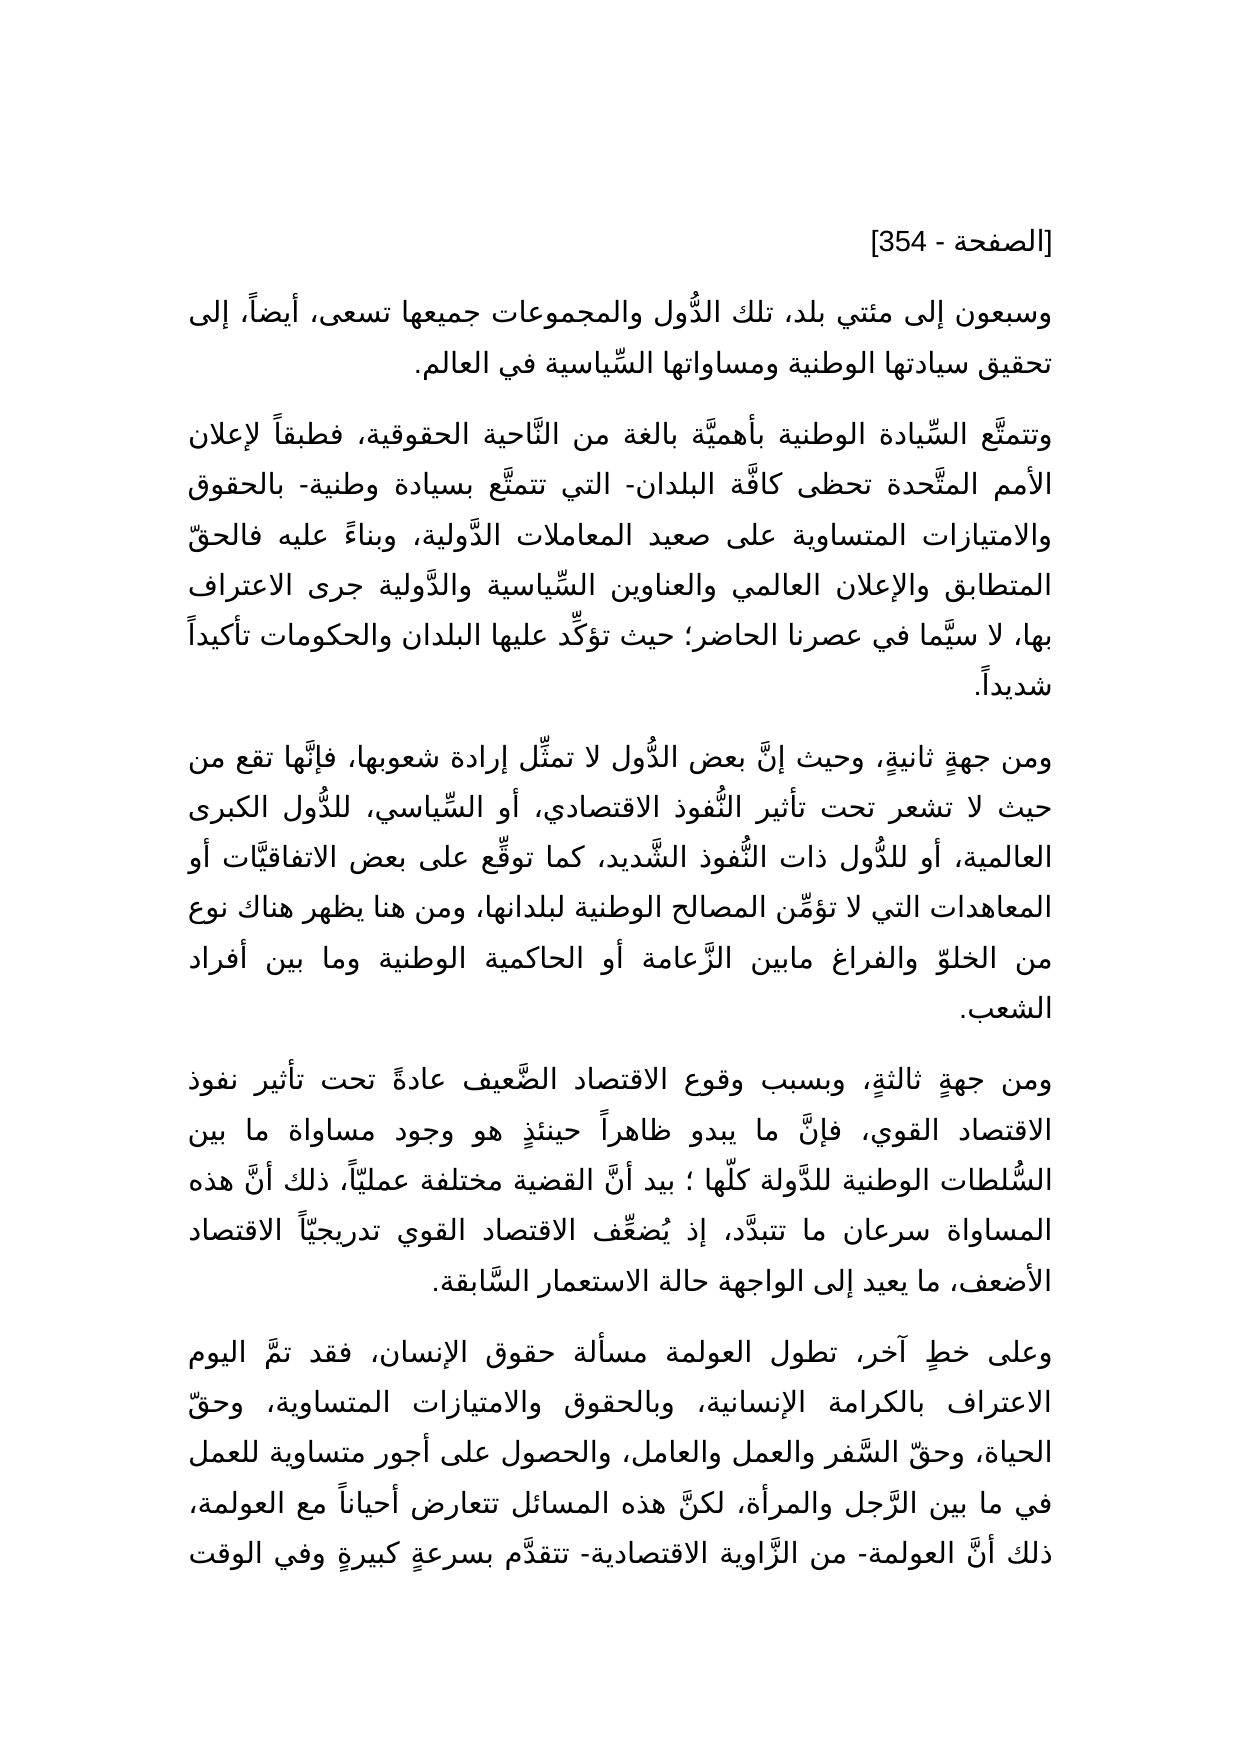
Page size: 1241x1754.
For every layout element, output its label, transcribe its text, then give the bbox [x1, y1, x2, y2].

text ومن جهةٍ ثالثةٍ، وبسبب وقوع الاقتصاد الضَّعيف عادةً تحت تأثير نفوذ الاقتصاد القوي، فإنَّ ما يبدو ظاهراً حينئذٍ هو وجود مساواة ما بين السُّلطات الوطنية للدَّولة كلّها ؛ بيد أنَّ القضية مختلفة عمليّاً، ذلك أنَّ هذه المساواة سرعان ما تتبدَّد، إذ يُضعِّف الاقتصاد القوي تدريجيّاً الاقتصاد الأضعف، ما يعيد إلى الواجهة حالة الاستعمار السَّابقة. [187, 1062, 1053, 1297]
text ومن جهةٍ ثانيةٍ، وحيث إنَّ بعض الدُّول لا تمثِّل إرادة شعوبها، فإنَّها تقع من حيث لا تشعر تحت تأثير النُّفوذ الاقتصادي، أو السِّياسي، للدُّول الكبرى العالمية، أو للدُّول ذات النُّفوذ الشَّديد، كما توقِّع على بعض الاتفاقيَّات أو المعاهدات التي لا تؤمِّن المصالح الوطنية لبلدانها، ومن هنا يظهر هناك نوع من الخلوّ والفراغ مابين الزَّعامة أو الحاكمية الوطنية وما بين أفراد الشعب. [187, 739, 1053, 1025]
text وتتمتَّع السِّيادة الوطنية بأهميَّة بالغة من النَّاحية الحقوقية، فطبقاً لإعلان الأمم المتَّحدة تحظى كافَّة البلدان- التي تتمتَّع بسيادة وطنية- بالحقوق والامتيازات المتساوية على صعيد المعاملات الدَّولية، وبناءً عليه فالحقّ المتطابق والإعلان العالمي والعناوين السِّياسية والدَّولية جرى الاعتراف بها، لا سيَّما في عصرنا الحاضر؛ حيث تؤكِّد عليها البلدان والحكومات تأكيداً شديداً. [187, 417, 1053, 702]
text [الصفحة - 354] [187, 224, 1053, 258]
text وسبعون إلى مئتي بلد، تلك الدُّول والمجموعات جميعها تسعى، أيضاً، إلى تحقيق سيادتها الوطنية ومساواتها السِّياسية في العالم. [187, 295, 1053, 379]
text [187, 1335, 1053, 1569]
